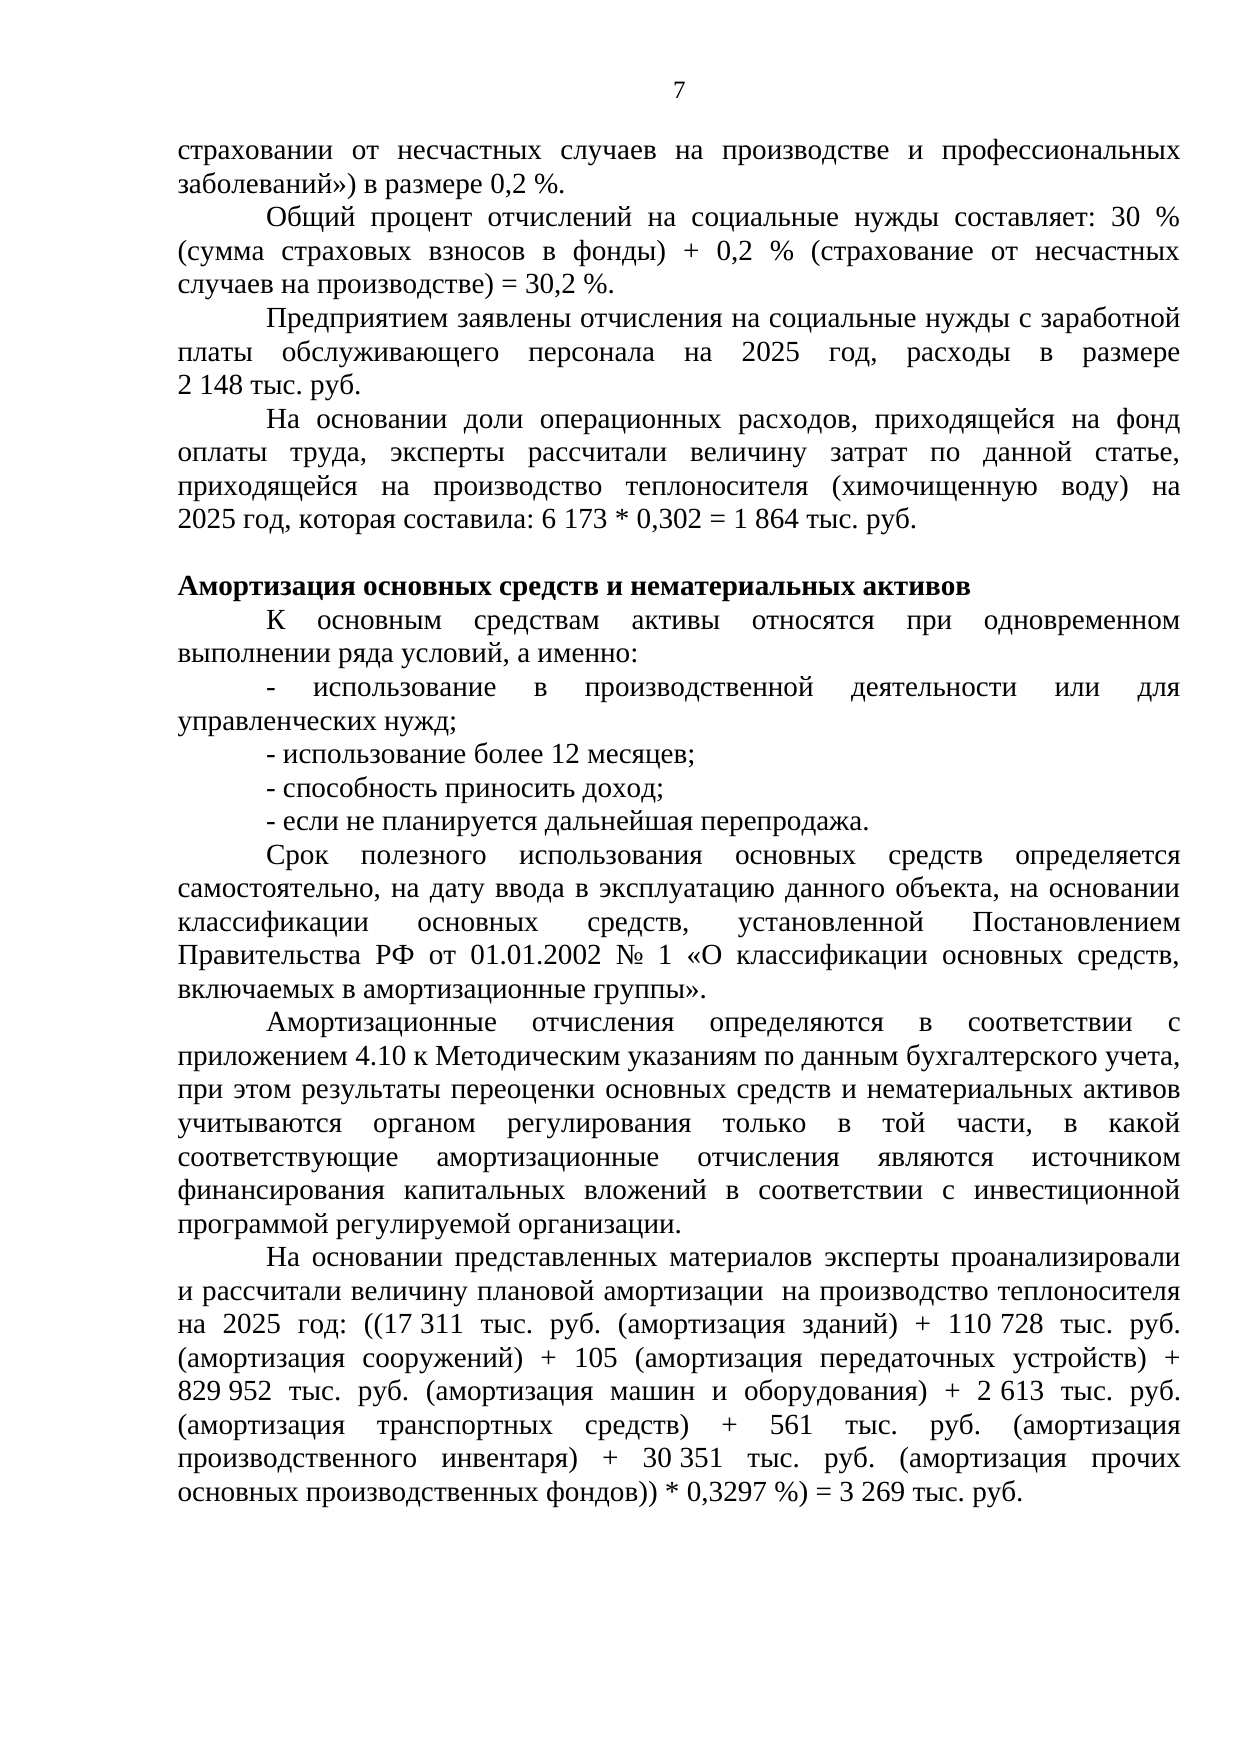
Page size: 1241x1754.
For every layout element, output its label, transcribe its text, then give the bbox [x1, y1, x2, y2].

text Предприятием заявлены отчисления на социальные нужды с заработной платы обслуживающего персонала на 2025 год, расходы в размере 2 148 тыс. руб. [177, 300, 1181, 401]
text На основании доли операционных расходов, приходящейся на фонд оплаты труда, эксперты рассчитали величину затрат по данной статье, приходящейся на производство теплоносителя (химочищенную воду) на 2025 год, которая составила: 6 173 * 0,302 = 1 864 тыс. руб. [177, 401, 1181, 535]
text - использование более 12 месяцев; [177, 736, 1181, 770]
text Срок полезного использования основных средств определяется самостоятельно, на дату ввода в эксплуатацию данного объекта, на основании классификации основных средств, установленной Постановлением Правительства РФ от 01.01.2002 № 1 «О классификации основных средств, включаемых в амортизационные группы». [177, 837, 1181, 1004]
text Общий процент отчислений на социальные нужды составляет: 30 % (сумма страховых взносов в фонды) + 0,2 % (страхование от несчастных случаев на производстве) = 30,2 %. [177, 199, 1181, 300]
text - если не планируется дальнейшая перепродажа. [177, 803, 1181, 837]
text К основным средствам активы относятся при одновременном выполнении ряда условий, а именно: [177, 602, 1181, 669]
text - использование в производственной деятельности или для управленческих нужд; [177, 669, 1181, 736]
text На основании представленных материалов эксперты проанализировали и рассчитали величину плановой амортизации на производство теплоносителя на 2025 год: ((17 311 тыс. руб. (амортизация зданий) + 110 728 тыс. руб. (амортизация сооружений) + 105 (амортизация передаточных устройств) + 829 952 тыс. руб. (амортизация машин и оборудования) + 2 613 тыс. руб. (амортизация транспортных средств) + 561 тыс. руб. (амортизация производственного инвентаря) + 30 351 тыс. руб. (амортизация прочих основных производственных фондов)) * 0,3297 %) = 3 269 тыс. руб. [177, 1239, 1181, 1508]
text - способность приносить доход; [177, 770, 1181, 803]
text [177, 132, 1181, 199]
text Амортизационные отчисления определяются в соответствии с приложением 4.10 к Методическим указаниям по данным бухгалтерского учета, при этом результаты переоценки основных средств и нематериальных активов учитываются органом регулирования только в той части, в какой соответствующие амортизационные отчисления являются источником финансирования капитальных вложений в соответствии с инвестиционной программой регулируемой организации. [177, 1004, 1181, 1239]
text Амортизация основных средств и нематериальных активов [177, 568, 1181, 602]
